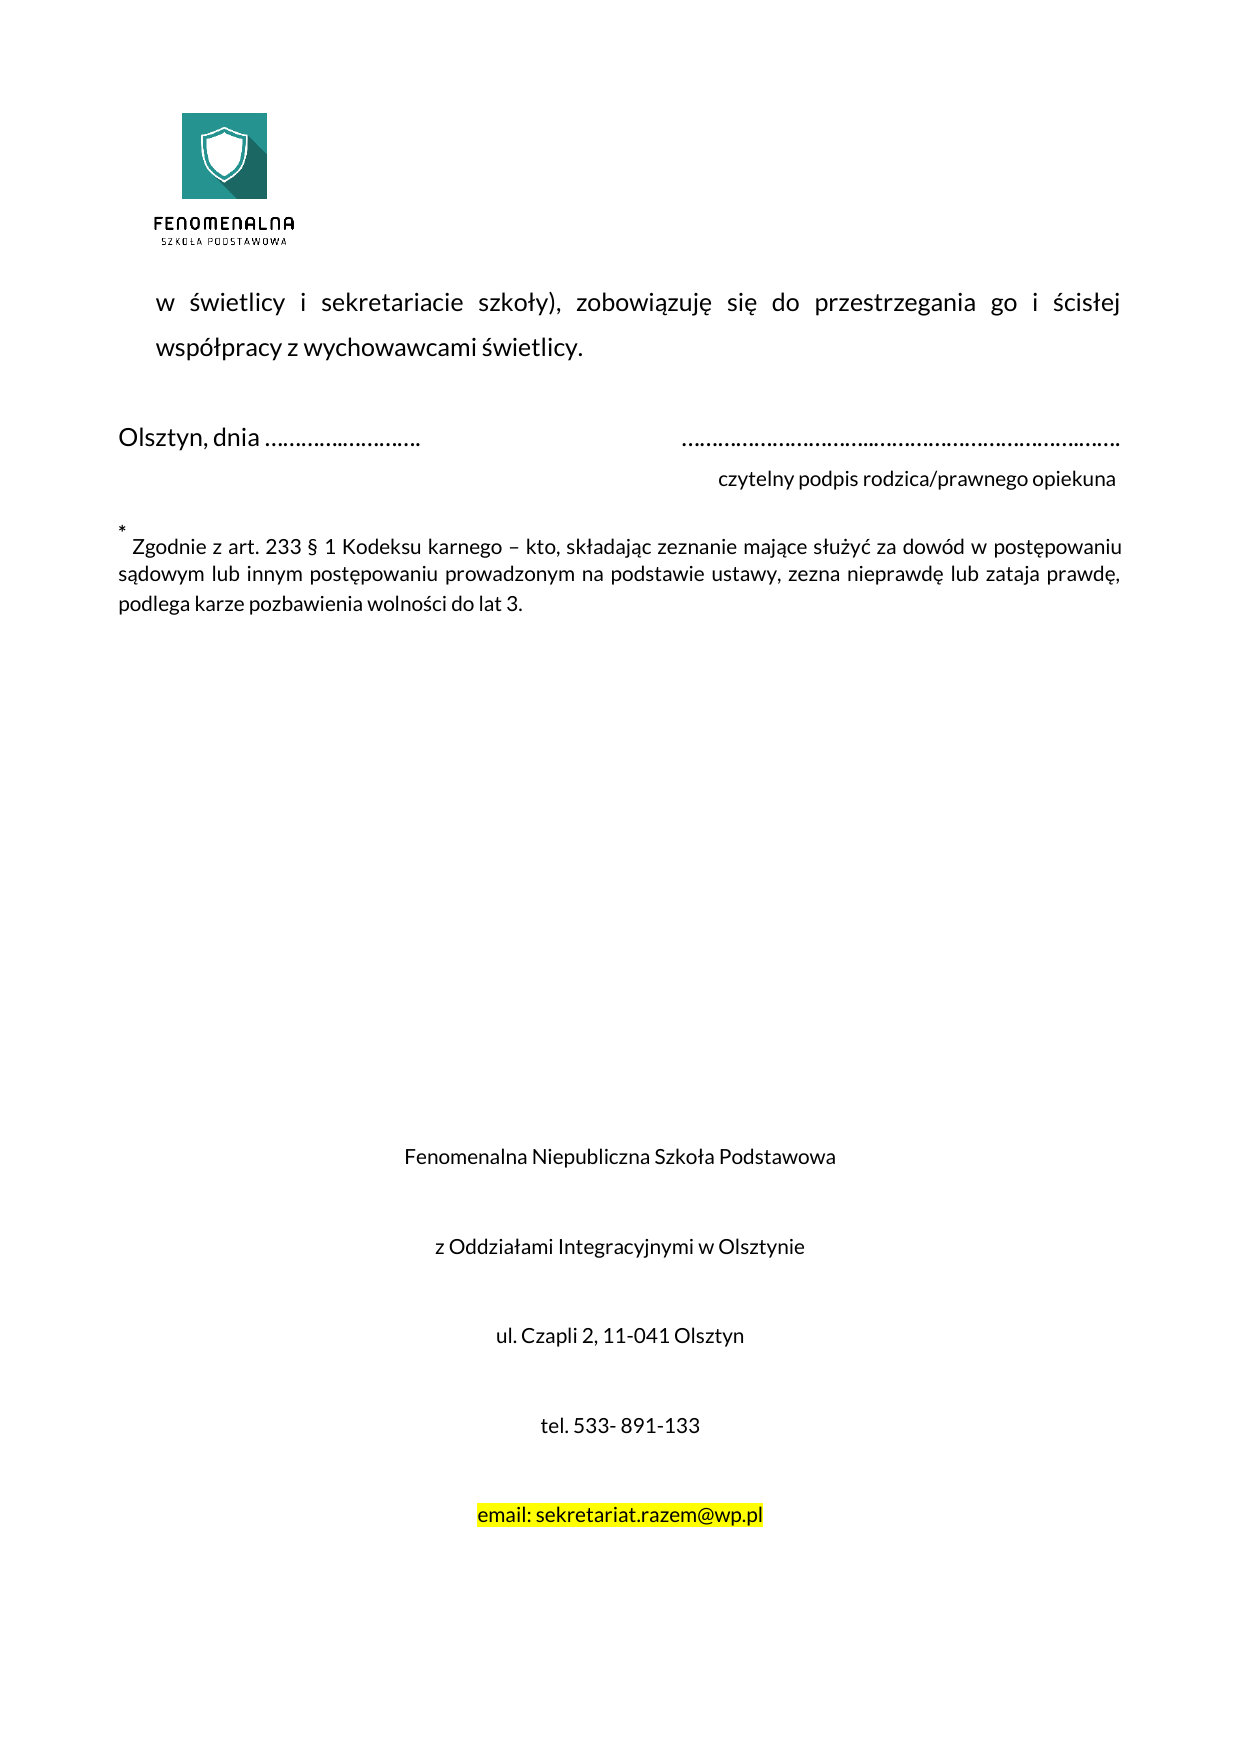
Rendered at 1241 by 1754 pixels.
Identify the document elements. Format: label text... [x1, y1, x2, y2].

text czytelny podpis rodzica/prawnego opiekuna [718, 466, 1122, 491]
text * Zgodnie z art. 233 § 1 Kodeksu karnego – kto, składając zeznanie mające służyć za dowód w postępowaniu sądowym lub innym postępowaniu prowadzonym na podstawie ustawy, zezna nieprawdę lub zataja prawdę, podlega karze pozbawienia wolności do lat 3. [118, 520, 1122, 616]
text Olsztyn, dnia ………….…………. …………………………..…………………………….……. [118, 421, 1122, 451]
list Oświadczam, że zapoznałem się z regulaminem świetlicy (dostępnym na stronie szkoły, w świetlicy i sekretariacie szkoły), zobowiązuję się do przestrzegania go i ścisłej współpracy z wychowawcami świetlicy. [118, 286, 1122, 361]
picture [118, 73, 331, 287]
